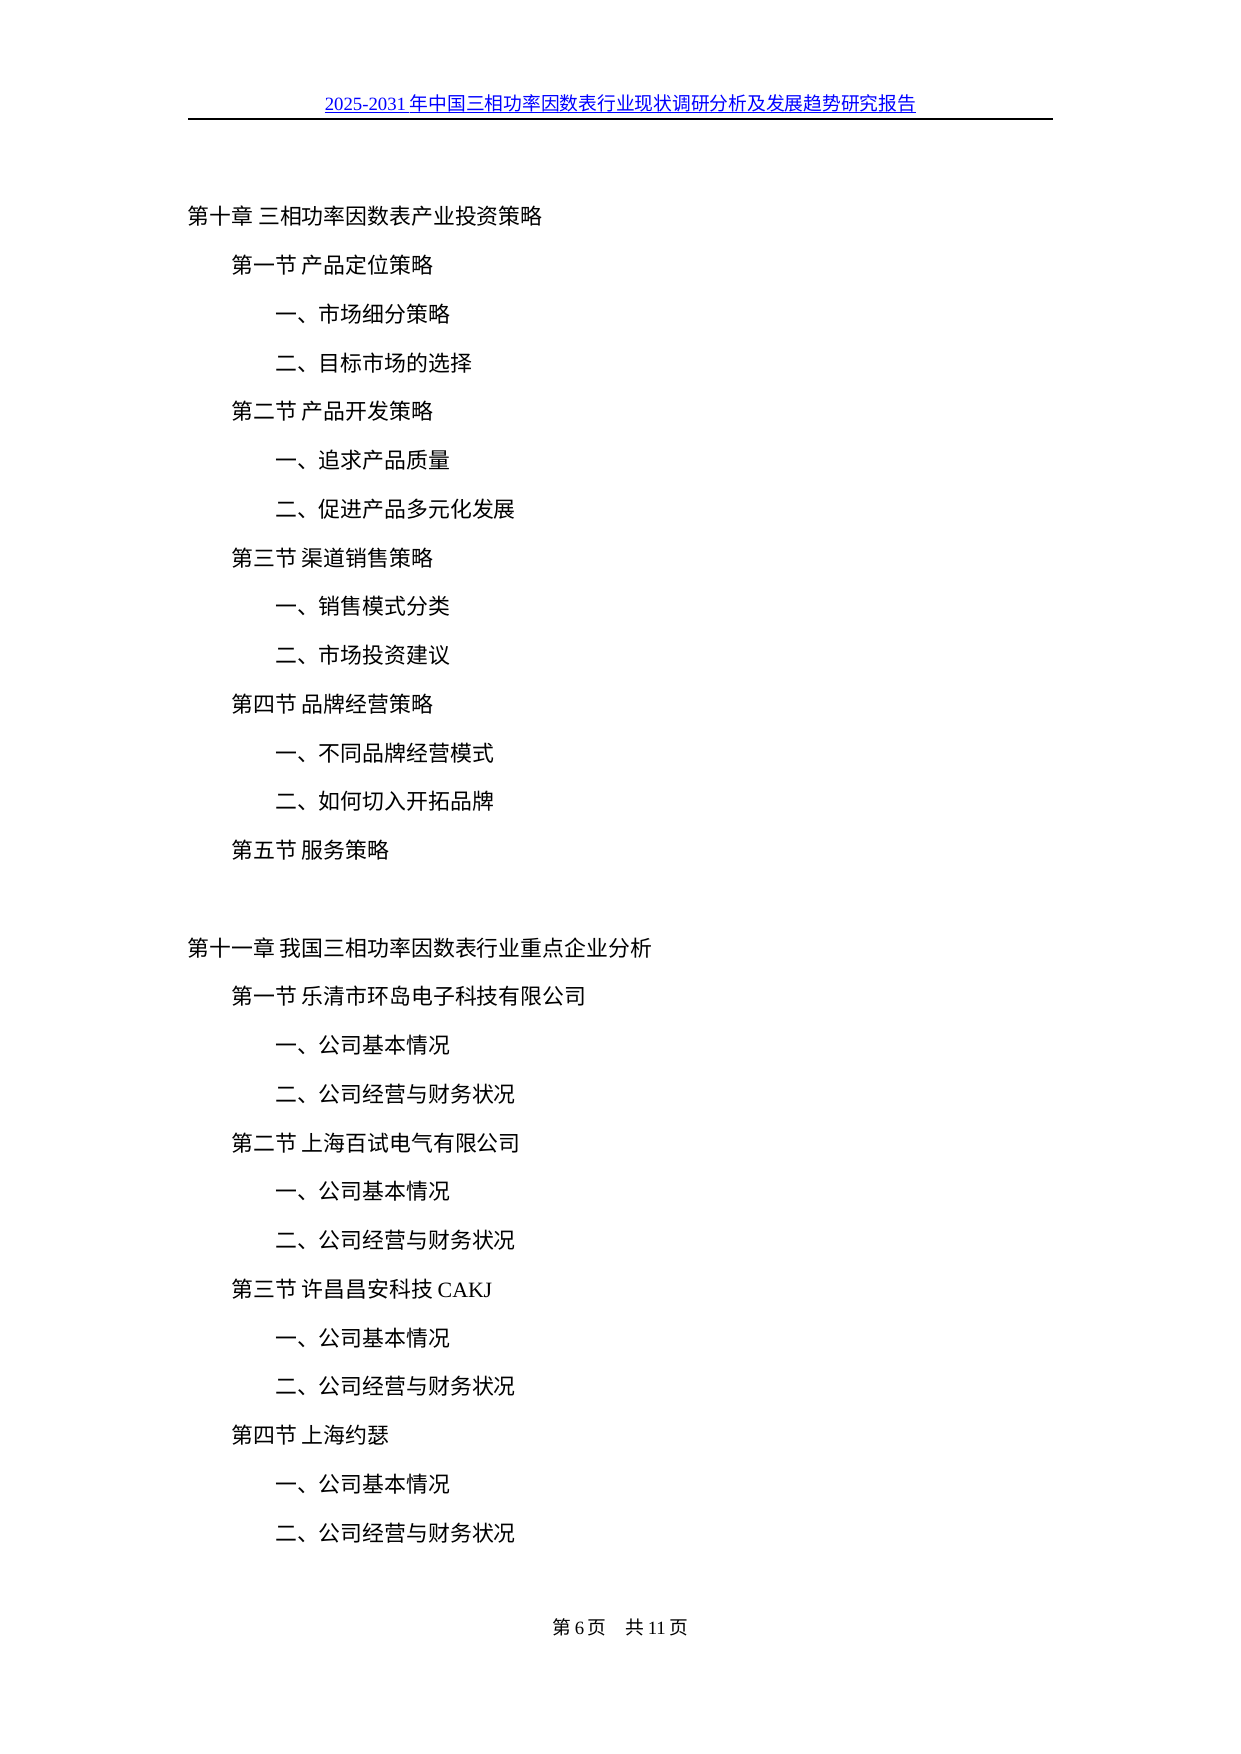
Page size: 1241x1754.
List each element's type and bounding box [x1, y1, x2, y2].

text [187, 150, 1053, 1548]
